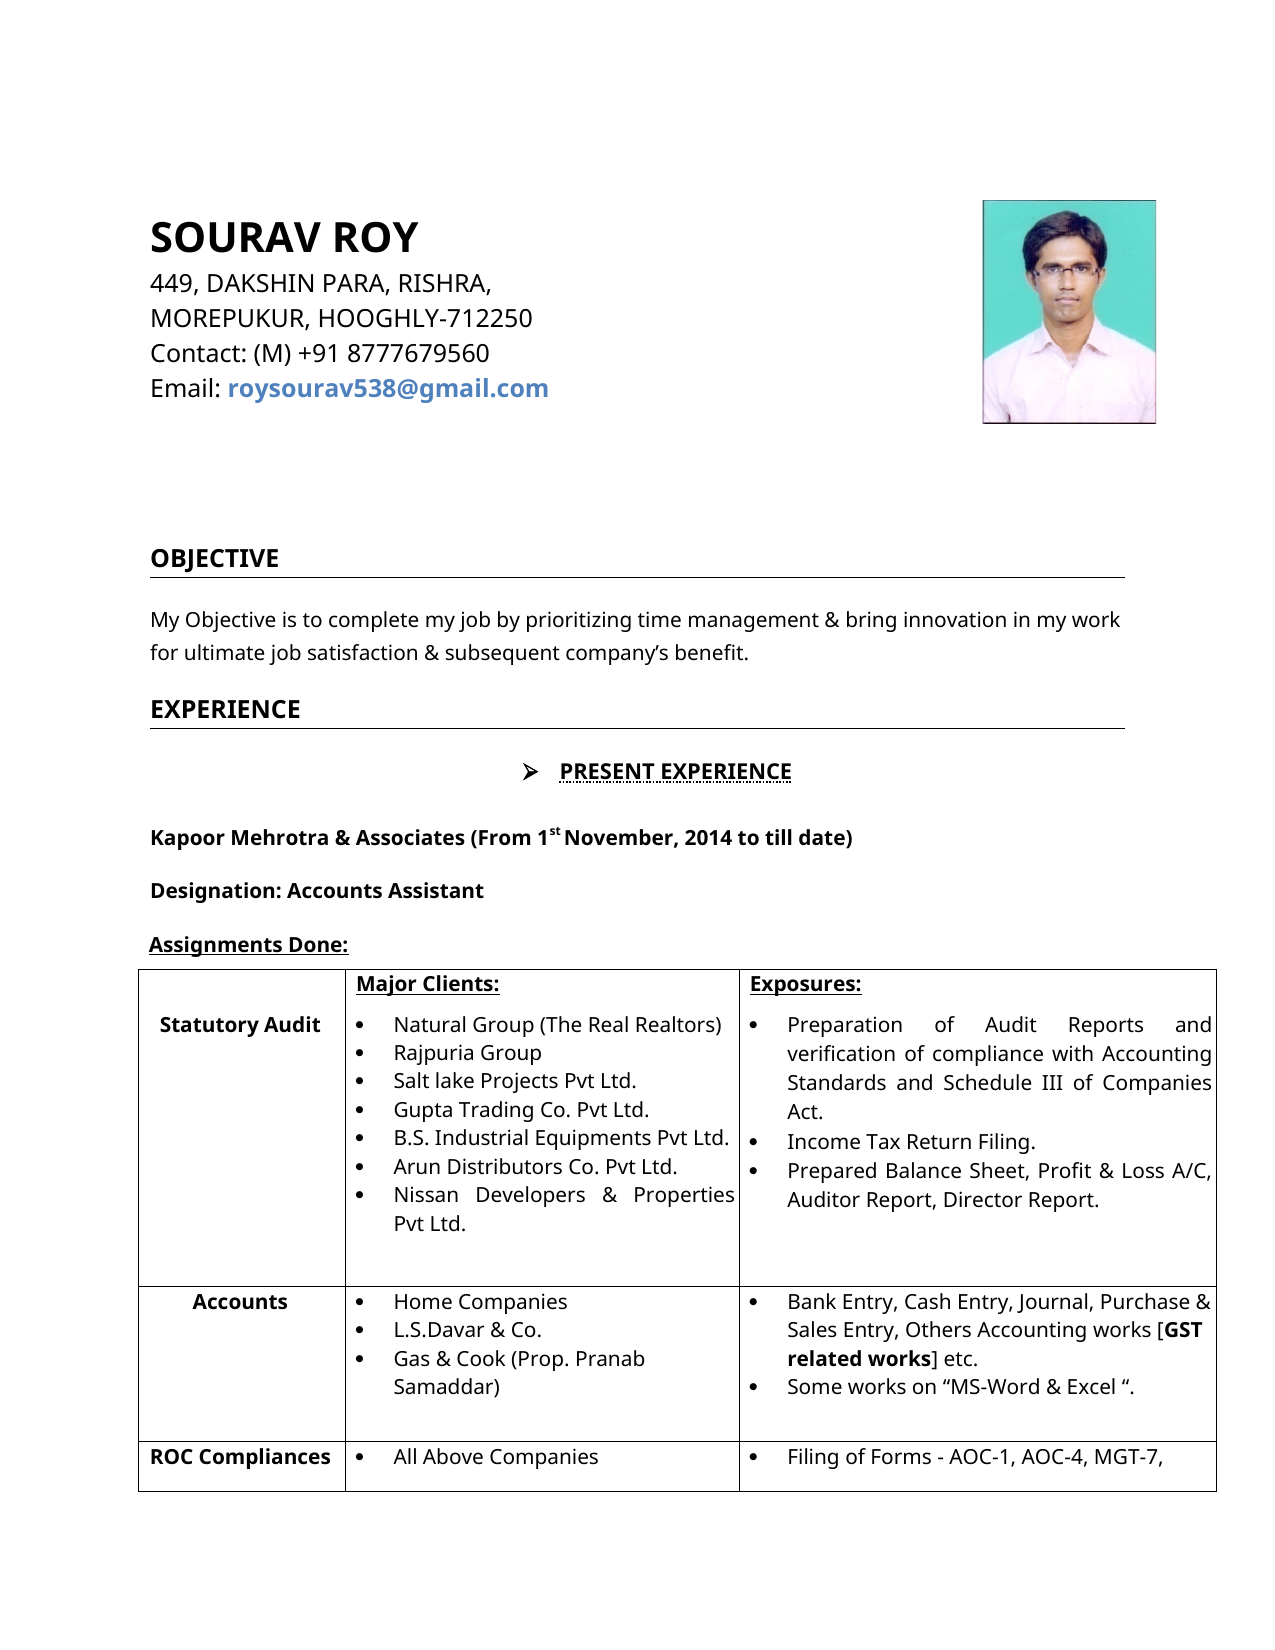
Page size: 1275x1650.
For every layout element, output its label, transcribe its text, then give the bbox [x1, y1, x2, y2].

text Contact: (M) +91 8777679560 [150, 335, 982, 369]
table_cell [740, 1442, 749, 1491]
text SOURAV ROY [150, 208, 982, 264]
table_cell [749, 1442, 1216, 1491]
text Designation: Accounts Assistant [150, 876, 1125, 905]
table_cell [139, 1442, 345, 1491]
table_cell [346, 1442, 355, 1491]
text 449, DAKSHIN PARA, RISHRA, [150, 265, 982, 299]
subtitle Assignments Done: [148, 930, 1125, 958]
table_header Major Clients: Natural Group (The Real Realtors) Rajpuria Group Salt lake Projects Pvt Ltd. Gupta Trading Co. Pvt Ltd. B.S. Industrial Equipments Pvt Ltd. Arun Distributors Co. Pvt Ltd. Nissan Developers & Properties Pvt Ltd. [355, 970, 739, 1286]
text MOREPUKUR, HOOGHLY-712250 [150, 300, 982, 334]
text Kapoor Mehrotra & Associates (From 1st November, 2014 to till date) [150, 823, 1125, 851]
text Email: roysourav538@gmail.com [150, 370, 982, 404]
table_cell [346, 1287, 355, 1441]
table_cell Bank Entry, Cash Entry, Journal, Purchase & Sales Entry, Others Accounting works [GST related works] etc. Some works on “MS-Word & Excel “. [749, 1287, 1216, 1441]
table_header Exposures: Preparation of Audit Reports and verification of compliance with Accounting Standards and Schedule III of Companies Act. Income Tax Return Filing. Prepared Balance Sheet, Profit & Loss A/C, Auditor Report, Director Report. [749, 970, 1216, 1286]
subtitle EXPERIENCE [150, 692, 1125, 728]
table_cell [740, 1287, 749, 1441]
table_cell Home Companies L.S.Davar & Co. Gas & Cook (Prop. Pranab Samaddar) [355, 1287, 739, 1441]
table_header Statutory Audit [139, 970, 345, 1286]
list PRESENT EXPERIENCE [187, 756, 1127, 786]
subtitle OBJECTIVE [150, 541, 1125, 577]
table_cell Accounts [139, 1287, 345, 1441]
table_cell All Above Companies [355, 1442, 739, 1491]
table_header [740, 970, 749, 1286]
picture [982, 200, 1157, 422]
table_header [346, 970, 355, 1286]
text My Objective is to complete my job by prioritizing time management & bring innovation in my work for ultimate job satisfaction & subsequent company’s benefit. [150, 606, 1125, 667]
